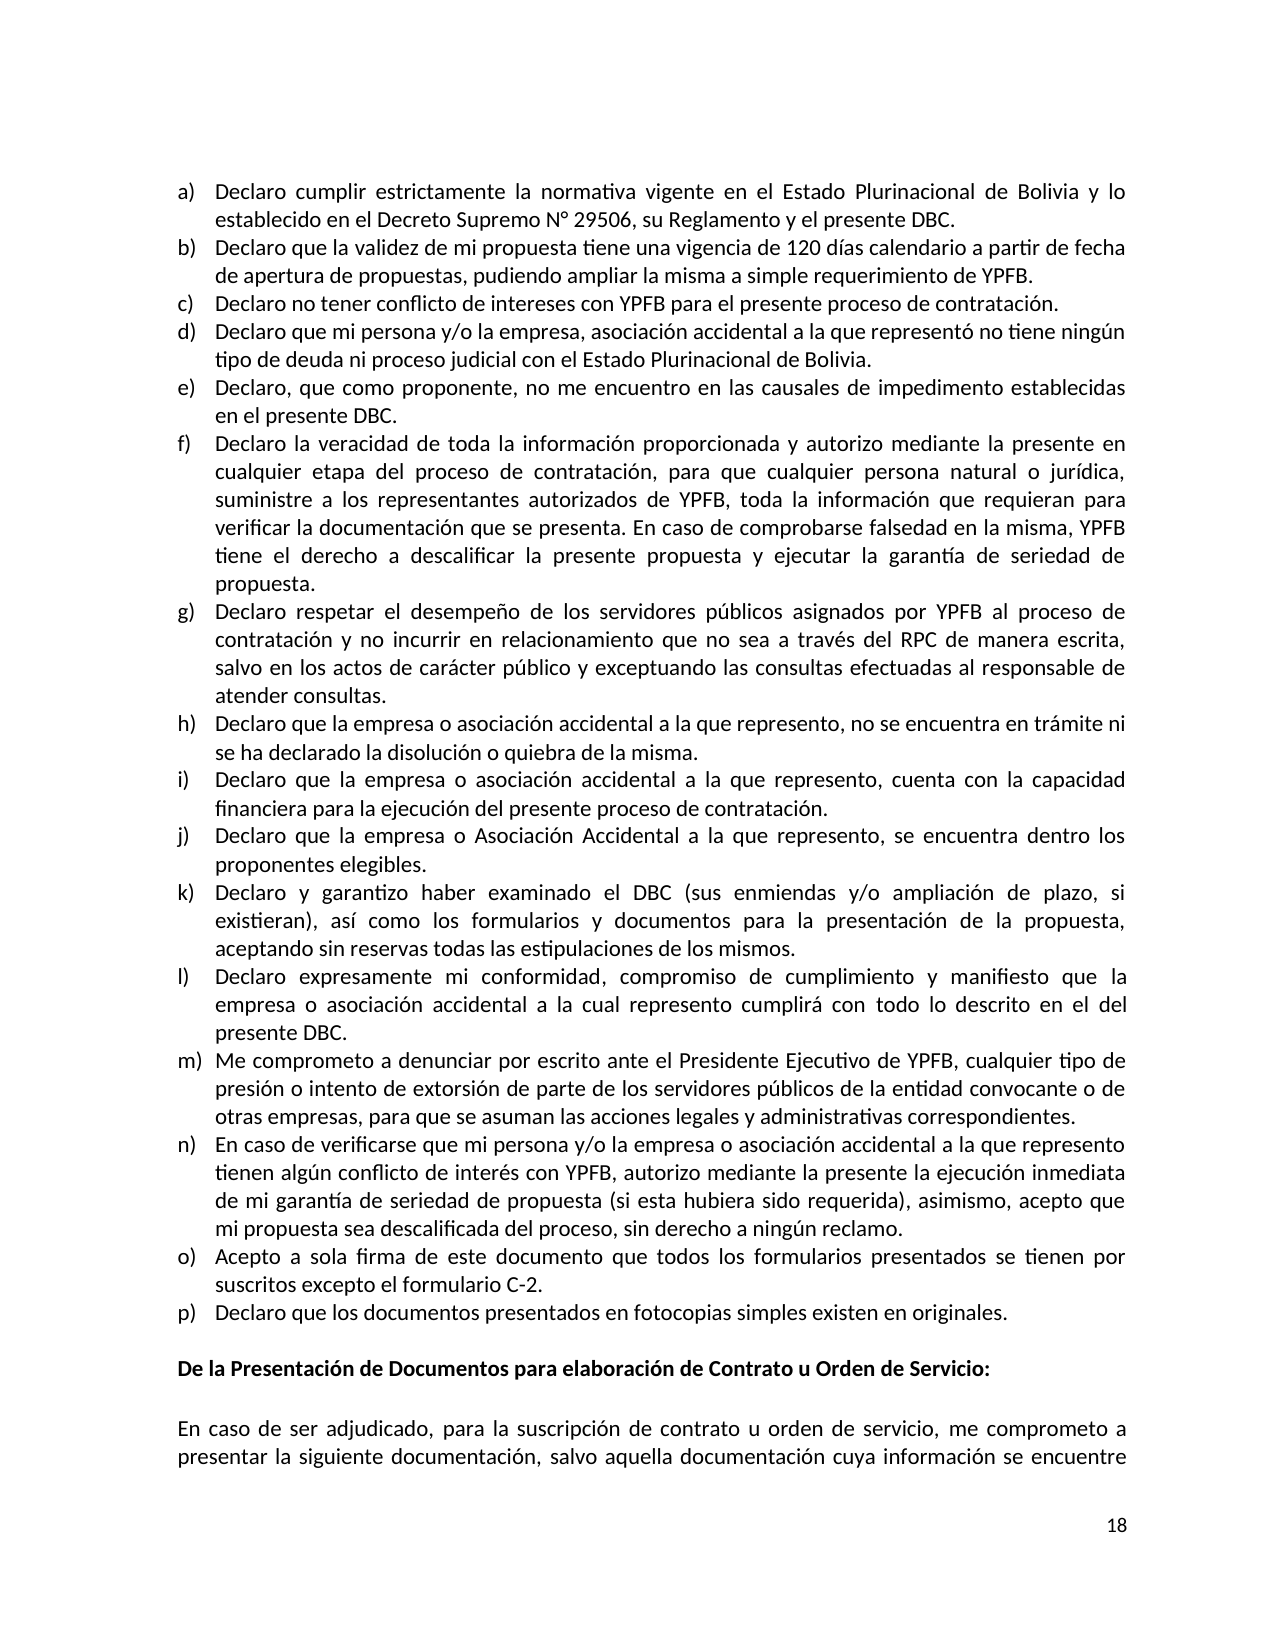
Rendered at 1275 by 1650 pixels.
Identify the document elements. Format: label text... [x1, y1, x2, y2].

list Declaro que la empresa o asociación accidental a la que represento, no se encuentra en trámite ni se ha declarado la disolución o quiebra de la misma. [177, 709, 1127, 766]
list Declaro respetar el desempeño de los servidores públicos asignados por YPFB al proceso de contratación y no incurrir en relacionamiento que no sea a través del RPC de manera escrita, salvo en los actos de carácter público y exceptuando las consultas efectuadas al responsable de atender consultas. [177, 597, 1127, 709]
list Declaro la veracidad de toda la información proporcionada y autorizo mediante la presente en cualquier etapa del proceso de contratación, para que cualquier persona natural o jurídica, suministre a los representantes autorizados de YPFB, toda la información que requieran para verificar la documentación que se presenta. En caso de comprobarse falsedad en la misma, YPFB tiene el derecho a descalificar la presente propuesta y ejecutar la garantía de seriedad de propuesta. [177, 429, 1127, 597]
list Me comprometo a denunciar por escrito ante el Presidente Ejecutivo de YPFB, cualquier tipo de presión o intento de extorsión de parte de los servidores públicos de la entidad convocante o de otras empresas, para que se asuman las acciones legales y administrativas correspondientes. [177, 1046, 1127, 1130]
list De la Presentación de Documentos para elaboración de Contrato u Orden de Servicio: [177, 1354, 1127, 1382]
list Declaro expresamente mi conformidad, compromiso de cumplimiento y manifiesto que la empresa o asociación accidental a la cual represento cumplirá con todo lo descrito en el del presente DBC. [177, 962, 1127, 1046]
list Declaro que los documentos presentados en fotocopias simples existen en originales. [177, 1298, 1127, 1326]
list Declaro cumplir estrictamente la normativa vigente en el Estado Plurinacional de Bolivia y lo establecido en el Decreto Supremo N° 29506, su Reglamento y el presente DBC. [177, 177, 1127, 233]
list Declaro que la validez de mi propuesta tiene una vigencia de 120 días calendario a partir de fecha de apertura de propuestas, pudiendo ampliar la misma a simple requerimiento de YPFB. [177, 233, 1127, 289]
list Declaro que la empresa o asociación accidental a la que represento, cuenta con la capacidad financiera para la ejecución del presente proceso de contratación. [177, 766, 1127, 822]
list Declaro que mi persona y/o la empresa, asociación accidental a la que representó no tiene ningún tipo de deuda ni proceso judicial con el Estado Plurinacional de Bolivia. [177, 317, 1127, 373]
list Declaro que la empresa o Asociación Accidental a la que represento, se encuentra dentro los proponentes elegibles. [177, 822, 1127, 878]
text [177, 1414, 1127, 1470]
list En caso de verificarse que mi persona y/o la empresa o asociación accidental a la que represento tienen algún conflicto de interés con YPFB, autorizo mediante la presente la ejecución inmediata de mi garantía de seriedad de propuesta (si esta hubiera sido requerida), asimismo, acepto que mi propuesta sea descalificada del proceso, sin derecho a ningún reclamo. [177, 1130, 1127, 1242]
list Declaro y garantizo haber examinado el DBC (sus enmiendas y/o ampliación de plazo, si existieran), así como los formularios y documentos para la presentación de la propuesta, aceptando sin reservas todas las estipulaciones de los mismos. [177, 878, 1127, 962]
list Declaro no tener conflicto de intereses con YPFB para el presente proceso de contratación. [177, 289, 1127, 317]
list Declaro, que como proponente, no me encuentro en las causales de impedimento establecidas en el presente DBC. [177, 373, 1127, 429]
list Acepto a sola firma de este documento que todos los formularios presentados se tienen por suscritos excepto el formulario C-2. [177, 1242, 1127, 1298]
